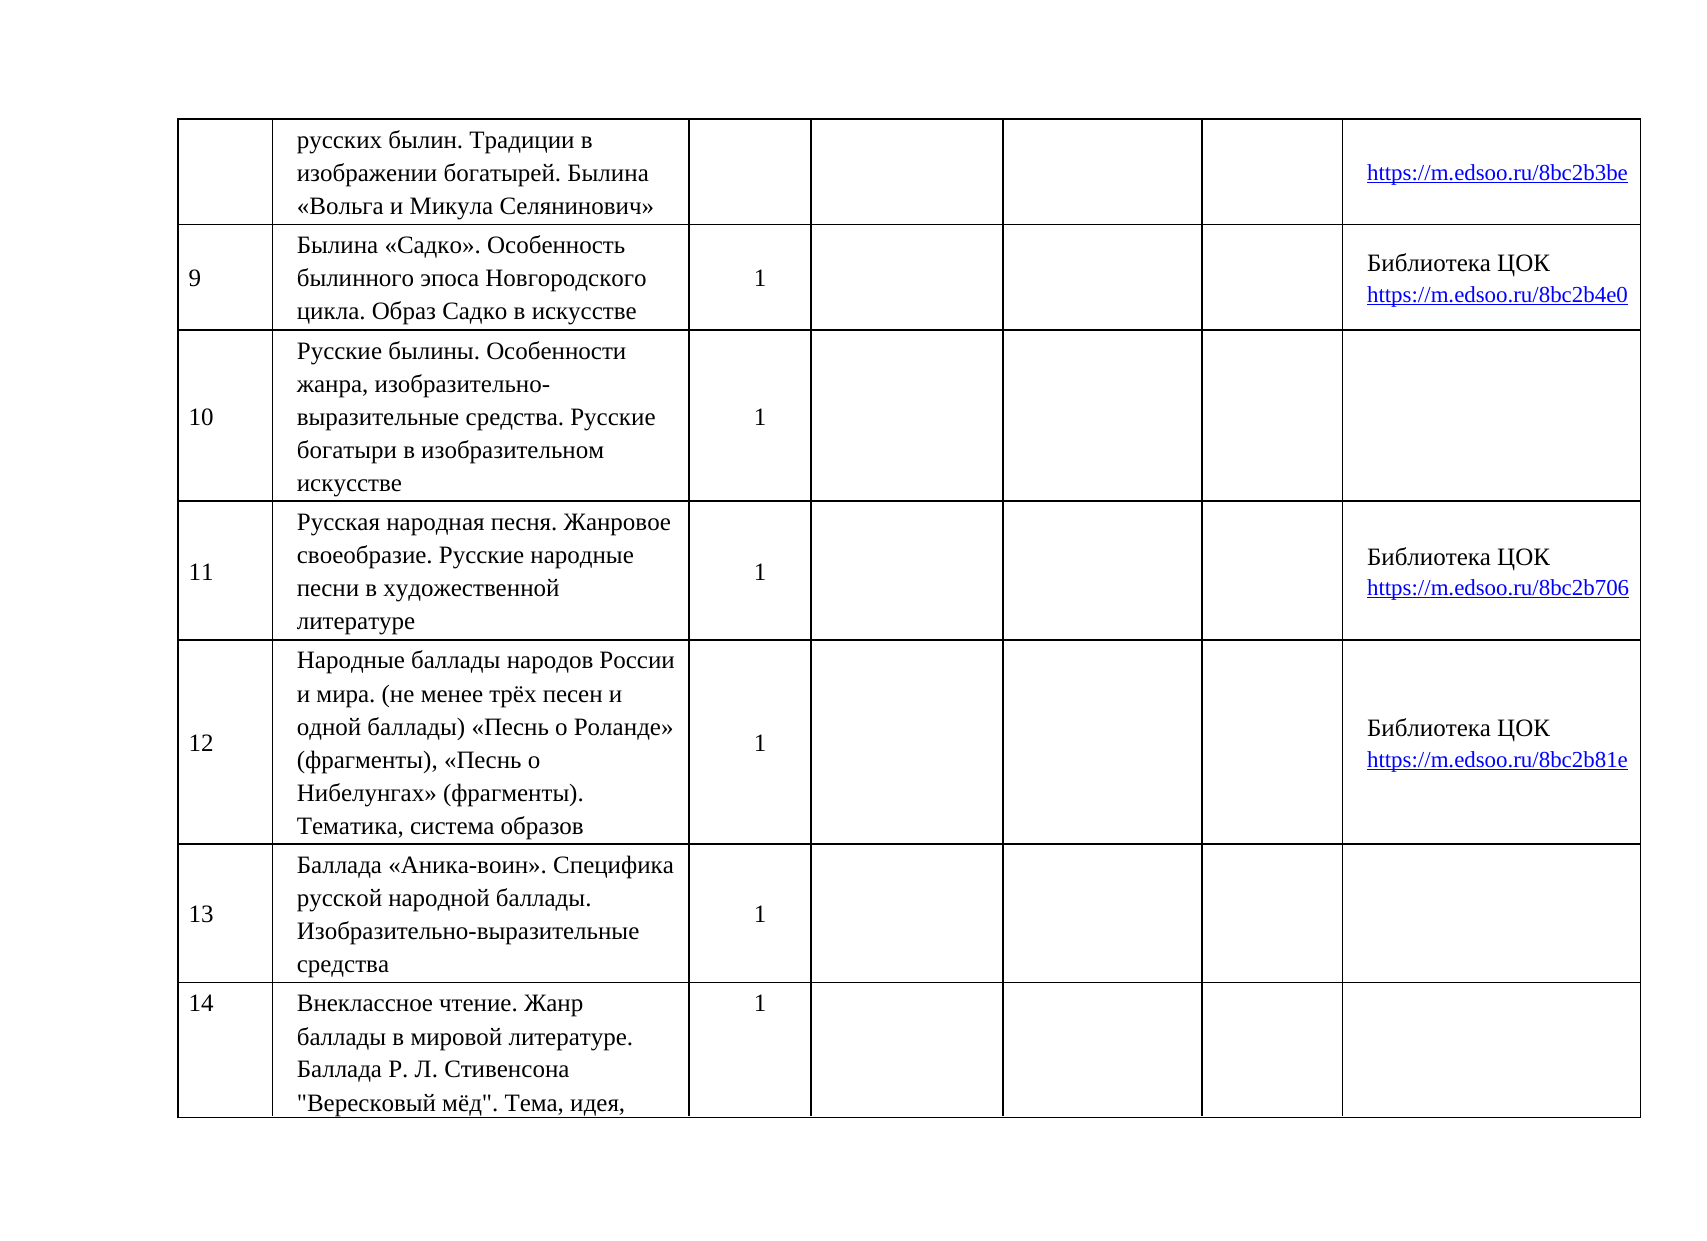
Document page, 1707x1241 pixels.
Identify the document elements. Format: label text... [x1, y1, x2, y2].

table_cell [812, 641, 1002, 843]
table_cell [812, 225, 1002, 329]
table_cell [273, 983, 688, 1116]
table_cell 12 [179, 641, 272, 843]
table_cell [1203, 225, 1342, 329]
table_cell [1343, 331, 1640, 500]
table_cell [1203, 502, 1342, 639]
table_cell Библиотека ЦОК https://m.edsoo.ru/8bc2b706 [1343, 502, 1640, 639]
table_cell 11 [179, 502, 272, 639]
table_cell 1 [690, 641, 810, 843]
table_cell [1203, 331, 1342, 500]
table_cell [1203, 120, 1342, 223]
table_cell [1004, 502, 1201, 639]
table_cell [1203, 641, 1342, 843]
table_cell [812, 120, 1002, 223]
table_cell 1 [690, 225, 810, 329]
table_cell 8 [179, 120, 272, 223]
table_cell [1004, 983, 1201, 1116]
table_cell [812, 983, 1002, 1116]
table_cell 1 [690, 331, 810, 500]
table_cell Русские былины. Особенности жанра, изобразительно-выразительные средства. Русские богатыри в изобразительном искусстве [273, 331, 688, 500]
table_cell [1004, 225, 1201, 329]
table_cell [812, 845, 1002, 982]
table_cell Библиотека ЦОК https://m.edsoo.ru/8bc2b81e [1343, 641, 1640, 843]
table_cell 13 [179, 845, 272, 982]
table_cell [273, 120, 688, 223]
table_cell [812, 331, 1002, 500]
table_cell [1004, 120, 1201, 223]
table_cell [1004, 331, 1201, 500]
table_cell Народные баллады народов России и мира. (не менее трёх песен и одной баллады) «Песнь о Роланде» (фрагменты), «Песнь о Нибелунгах» (фрагменты). Тематика, система образов [273, 641, 688, 843]
table_cell 9 [179, 225, 272, 329]
table_cell 1 [690, 845, 810, 982]
table_cell 1 [690, 502, 810, 639]
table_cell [1343, 120, 1640, 223]
table_cell [1203, 845, 1342, 982]
table_cell 14 [179, 983, 272, 1116]
table_cell Былина «Садко». Особенность былинного эпоса Новгородского цикла. Образ Садко в искусстве [273, 225, 688, 329]
table_cell 1 [690, 983, 810, 1116]
table_cell [1004, 845, 1201, 982]
table_cell Библиотека ЦОК https://m.edsoo.ru/8bc2b4e0 [1343, 225, 1640, 329]
table_cell [1343, 845, 1640, 982]
table_cell 1 [690, 120, 810, 223]
table_cell [1203, 983, 1342, 1116]
table_cell Баллада «Аника-воин». Специфика русской народной баллады. Изобразительно-выразительные средства [273, 845, 688, 982]
table_cell [1004, 641, 1201, 843]
table_cell [812, 502, 1002, 639]
table_cell Русская народная песня. Жанровое своеобразие. Русские народные песни в художественной литературе [273, 502, 688, 639]
table_cell 10 [179, 331, 272, 500]
table_cell [1343, 983, 1640, 1116]
